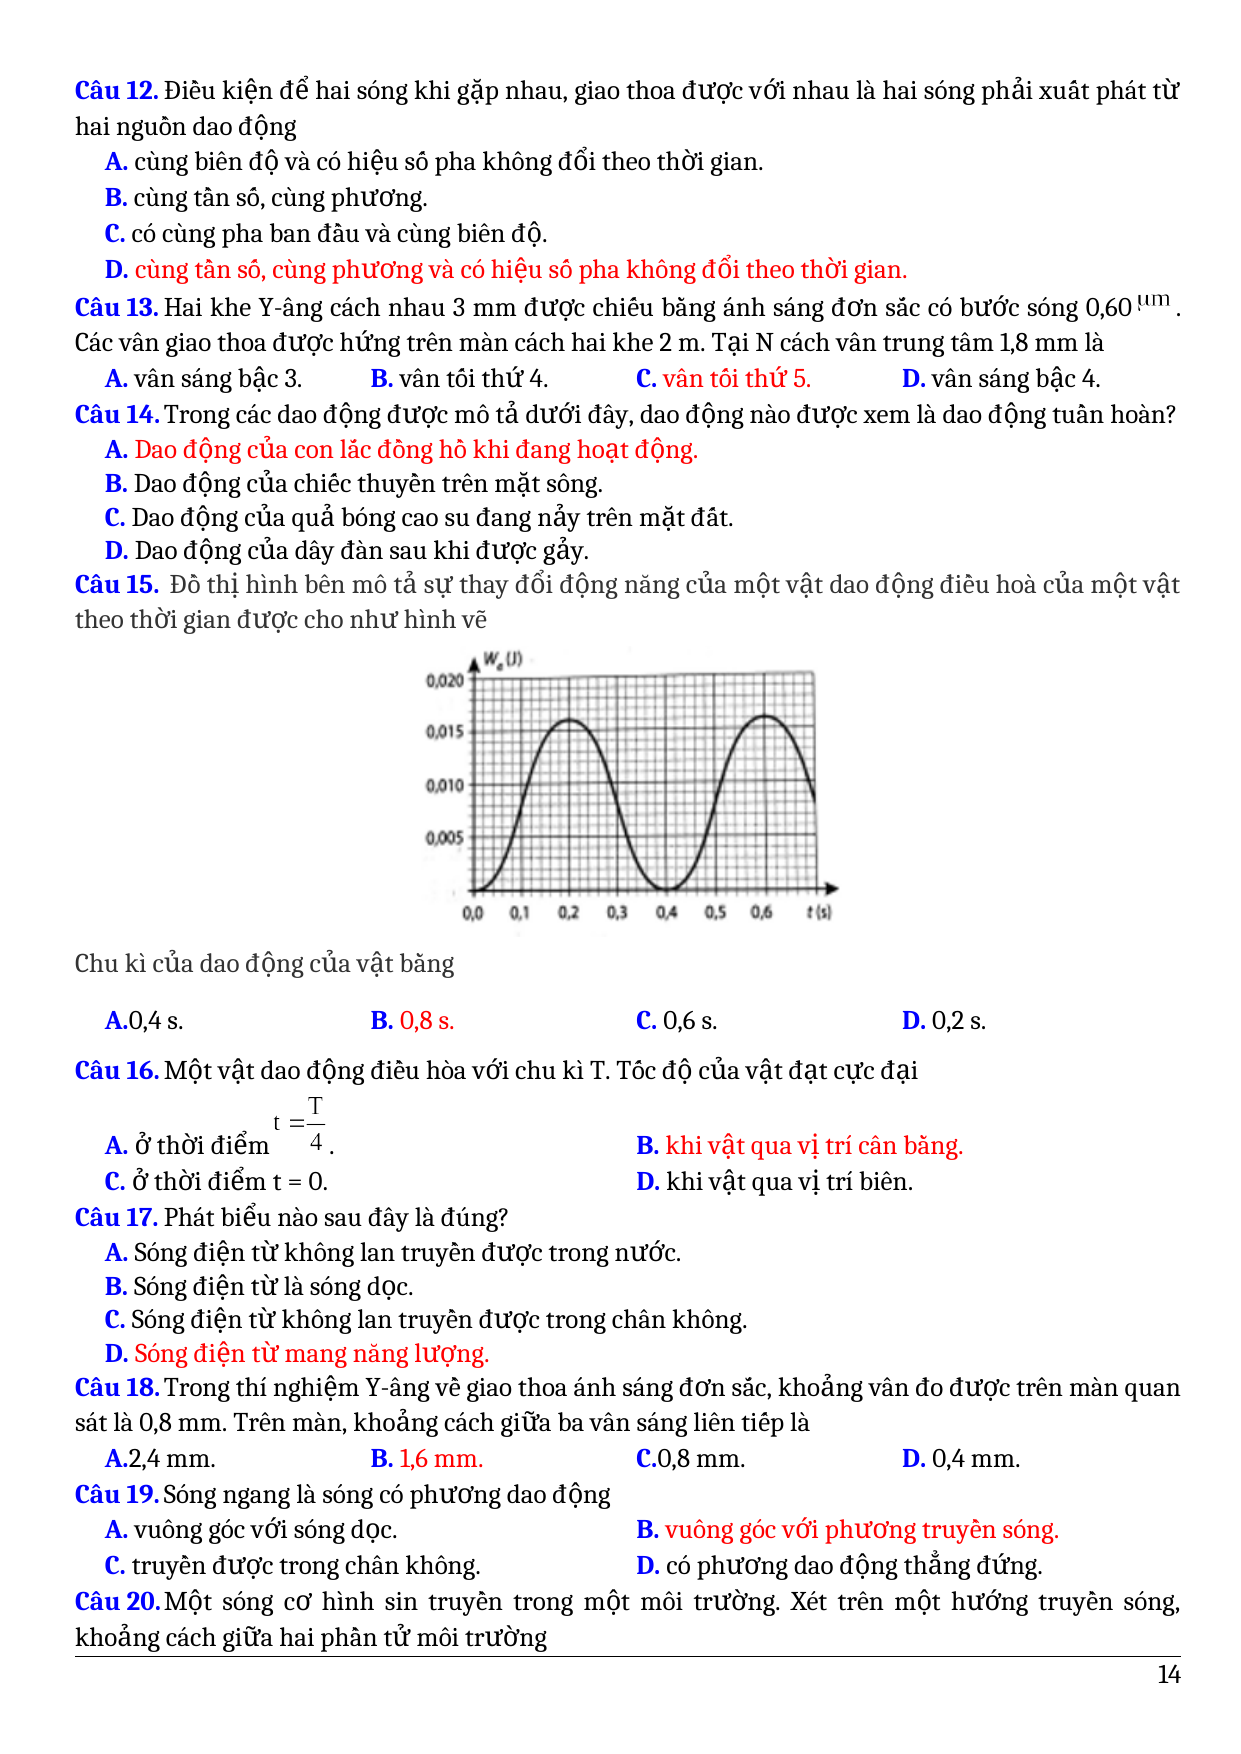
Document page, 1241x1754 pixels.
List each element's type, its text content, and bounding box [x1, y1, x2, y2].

text Chu kì của dao động của vật bằng [75, 948, 1181, 979]
list Phát biểu nào sau đây là đúng? [75, 1202, 1181, 1233]
text C. có cùng pha ban đầu và cùng biên độ. [75, 218, 1181, 249]
list B. Dao động của chiếc thuyền trên mặt sông. [75, 468, 1181, 499]
list A.0,4 s. B. 0,8 s. C. 0,6 s. D. 0,2 s. [75, 1005, 1181, 1036]
list D. Dao động của dây đàn sau khi được gảy. [75, 535, 1181, 566]
list Hai khe Y-âng cách nhau 3 mm được chiếu bằng ánh sáng đơn sắc có bước sóng 0,60. Các vân giao thoa được hứng trên màn cách hai khe 2 m. Tại N cách vân trung tâm 1,8 mm là [75, 289, 1181, 358]
list D. Sóng điện từ mang năng lượng. [75, 1338, 1181, 1369]
list C. Dao động của quả bóng cao su đang nảy trên mặt đất. [75, 502, 1181, 533]
text C. ở thời điểm t = 0. D. khi vật qua vị trí biên. [75, 1166, 1181, 1197]
text C. truyền được trong chân không. D. có phương dao động thẳng đứng. [75, 1550, 1181, 1581]
text A. vuông góc với sóng dọc. B. vuông góc với phương truyền sóng. [75, 1514, 1181, 1546]
list Một vật dao động điều hòa với chu kì T. Tốc độ của vật đạt cực đại [75, 1055, 1181, 1086]
picture [420, 646, 852, 937]
text D. cùng tần số, cùng phương và có hiệu số pha không đổi theo thời gian. [75, 254, 1181, 285]
list Trong thí nghiệm Y-âng về giao thoa ánh sáng đơn sắc, khoảng vân đo được trên màn quan sát là 0,8 mm. Trên màn, khoảng cách giữa ba vân sáng liên tiếp là [75, 1372, 1181, 1438]
list Một sóng cơ hình sin truyền trong một môi trường. Xét trên một hướng truyền sóng, khoảng cách giữa hai phần tử môi trường [75, 1586, 1181, 1653]
list Trong các dao động được mô tả dưới đây, dao động nào được xem là dao động tuần hoàn? [75, 399, 1181, 430]
text A. vân sáng bậc 3. B. vân tối thứ 4. C. vân tối thứ 5. D. vân sáng bậc 4. [75, 363, 1181, 394]
list A. Sóng điện từ không lan truyền được trong nước. [75, 1237, 1181, 1269]
text A. ở thời điểm. B. khi vật qua vị trí cân bằng. [75, 1091, 1181, 1161]
list Sóng ngang là sóng có phương dao động [75, 1479, 1181, 1510]
list B. Sóng điện từ là sóng dọc. [75, 1271, 1181, 1302]
list A. Dao động của con lắc đồng hồ khi đang hoạt động. [75, 434, 1181, 466]
text A.2,4 mm. B. 1,6 mm. C.0,8 mm. D. 0,4 mm. [75, 1443, 1181, 1474]
list Đồ thị hình bên mô tả sự thay đổi động năng của một vật dao động điều hoà của một vật theo thời gian được cho như hình vẽ [75, 569, 1181, 636]
text A. cùng biên độ và có hiệu số pha không đổi theo thời gian. [75, 146, 1181, 178]
list Điều kiện để hai sóng khi gặp nhau, giao thoa được với nhau là hai sóng phải xuất phát từ hai nguồn dao động [75, 75, 1181, 142]
list C. Sóng điện từ không lan truyền được trong chân không. [75, 1304, 1181, 1336]
text B. cùng tần số, cùng phương. [75, 182, 1181, 213]
